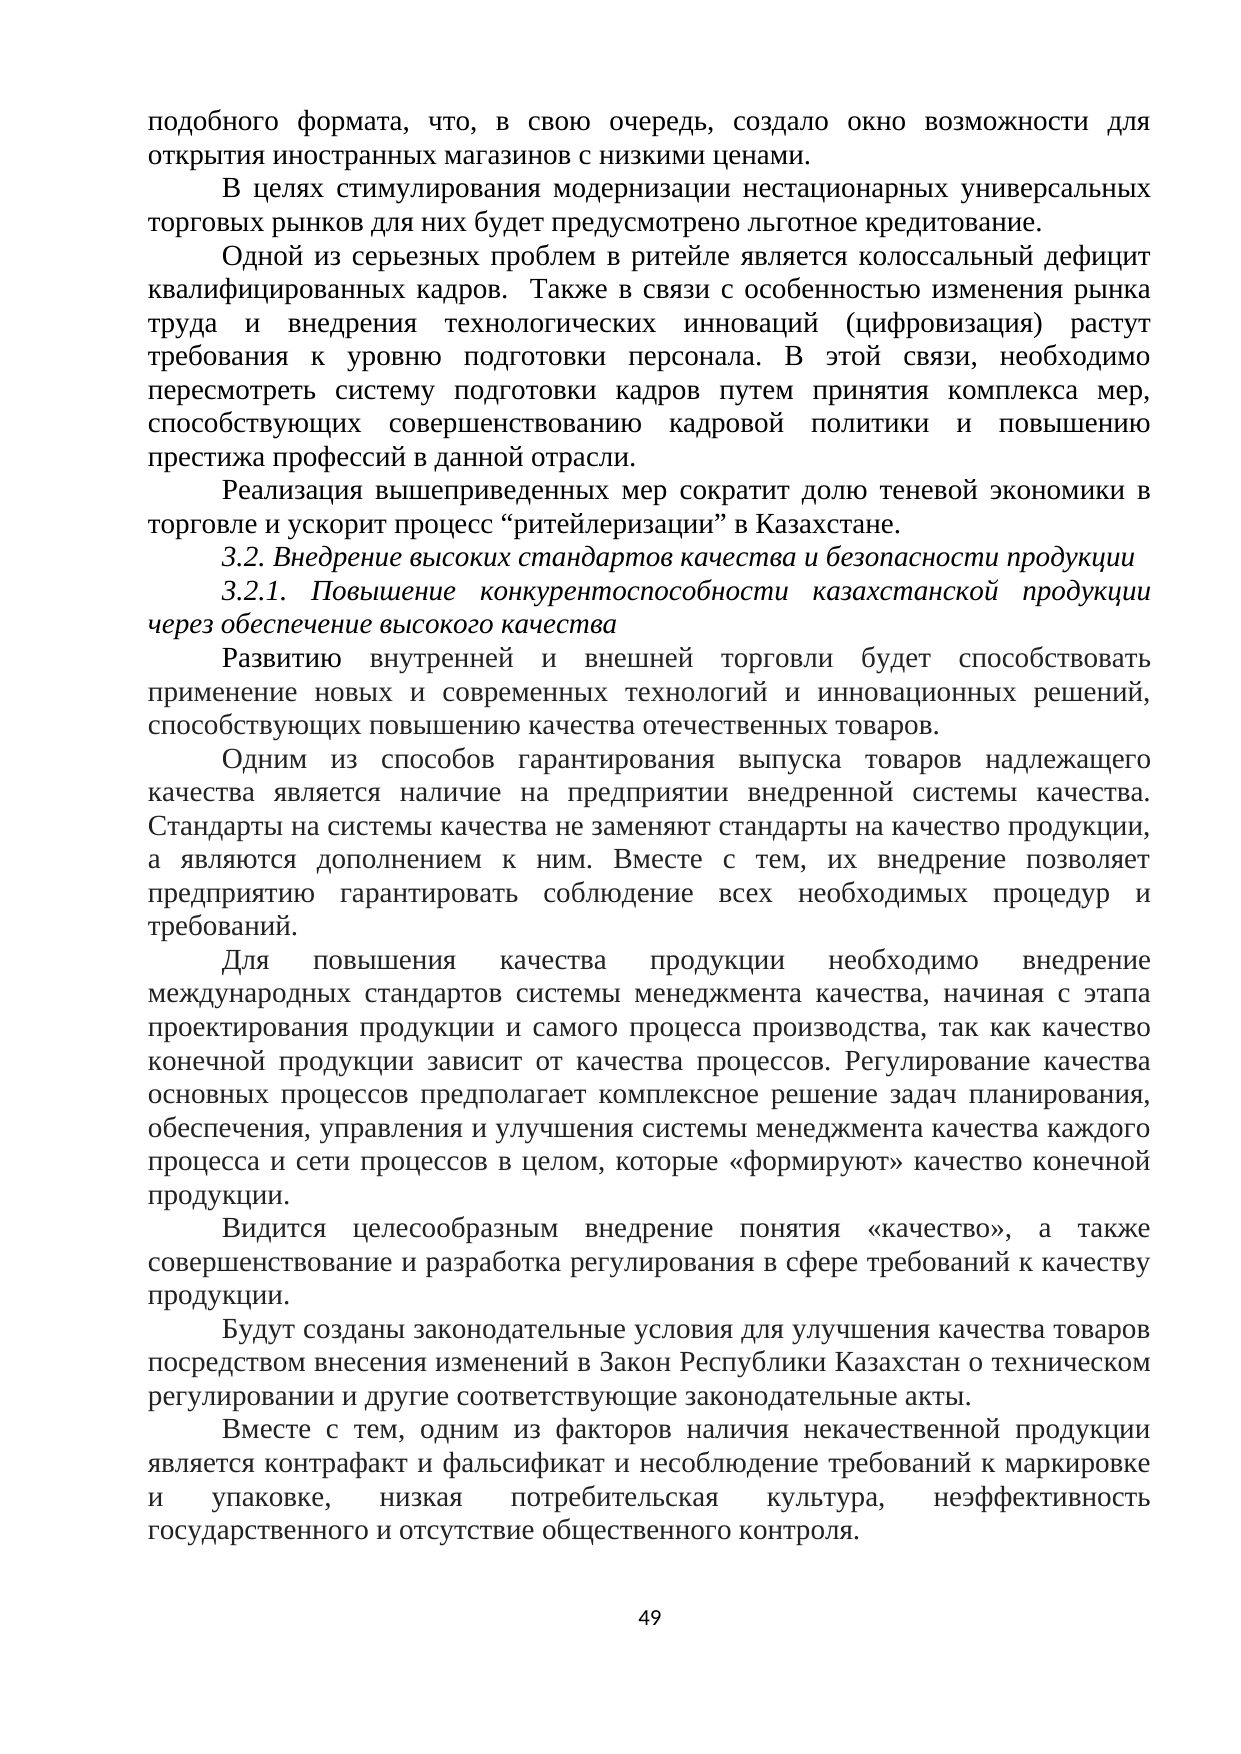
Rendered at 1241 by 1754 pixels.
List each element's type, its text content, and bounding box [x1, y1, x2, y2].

text Для повышения качества продукции необходимо внедрение международных стандартов системы менеджмента качества, начиная с этапа проектирования продукции и самого процесса производства, так как качество конечной продукции зависит от качества процессов. Регулирование качества основных процессов предполагает комплексное решение задач планирования, обеспечения, управления и улучшения системы менеджмента качества каждого процесса и сети процессов в целом, которые «формируют» качество конечной продукции. [148, 942, 1152, 1210]
text Реализация вышеприведенных мер сократит долю теневой экономики в торговле и ускорит процесс “ритейлеризации” в Казахстане. [148, 472, 1152, 539]
text Одним из способов гарантирования выпуска товаров надлежащего качества является наличие на предприятии внедренной системы качества. Стандарты на системы качества не заменяют стандарты на качество продукции, а являются дополнением к ним. Вместе с тем, их внедрение позволяет предприятию гарантировать соблюдение всех необходимых процедур и требований. [148, 741, 1152, 942]
text Видится целесообразным внедрение понятия «качество», а также совершенствование и разработка регулирования в сфере требований к качеству продукции. [148, 1210, 1152, 1311]
text В целях стимулирования модернизации нестационарных универсальных торговых рынков для них будет предусмотрено льготное кредитование. [148, 171, 1152, 238]
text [148, 103, 1152, 171]
text Будут созданы законодательные условия для улучшения качества товаров посредством внесения изменений в Закон Республики Казахстан о техническом регулировании и другие соответствующие законодательные акты. [148, 1311, 1152, 1412]
subtitle 3.2.1. Повышение конкурентоспособности казахстанской продукции через обеспечение высокого качества [148, 573, 1152, 640]
text Одной из серьезных проблем в ритейле является колоссальный дефицит квалифицированных кадров. Также в связи с особенностью изменения рынка труда и внедрения технологических инноваций (цифровизация) растут требования к уровню подготовки персонала. В этой связи, необходимо пересмотреть систему подготовки кадров путем принятия комплекса мер, способствующих совершенствованию кадровой политики и повышению престижа профессий в данной отрасли. [148, 238, 1152, 472]
text Вместе с тем, одним из факторов наличия некачественной продукции является контрафакт и фальсификат и несоблюдение требований к маркировке и упаковке, низкая потребительская культура, неэффективность государственного и отсутствие общественного контроля. [148, 1412, 1152, 1546]
text Развитию внутренней и внешней торговли будет способствовать применение новых и современных технологий и инновационных решений, способствующих повышению качества отечественных товаров. [148, 640, 1152, 741]
subtitle 3.2. Внедрение высоких стандартов качества и безопасности продукции [148, 539, 1152, 573]
